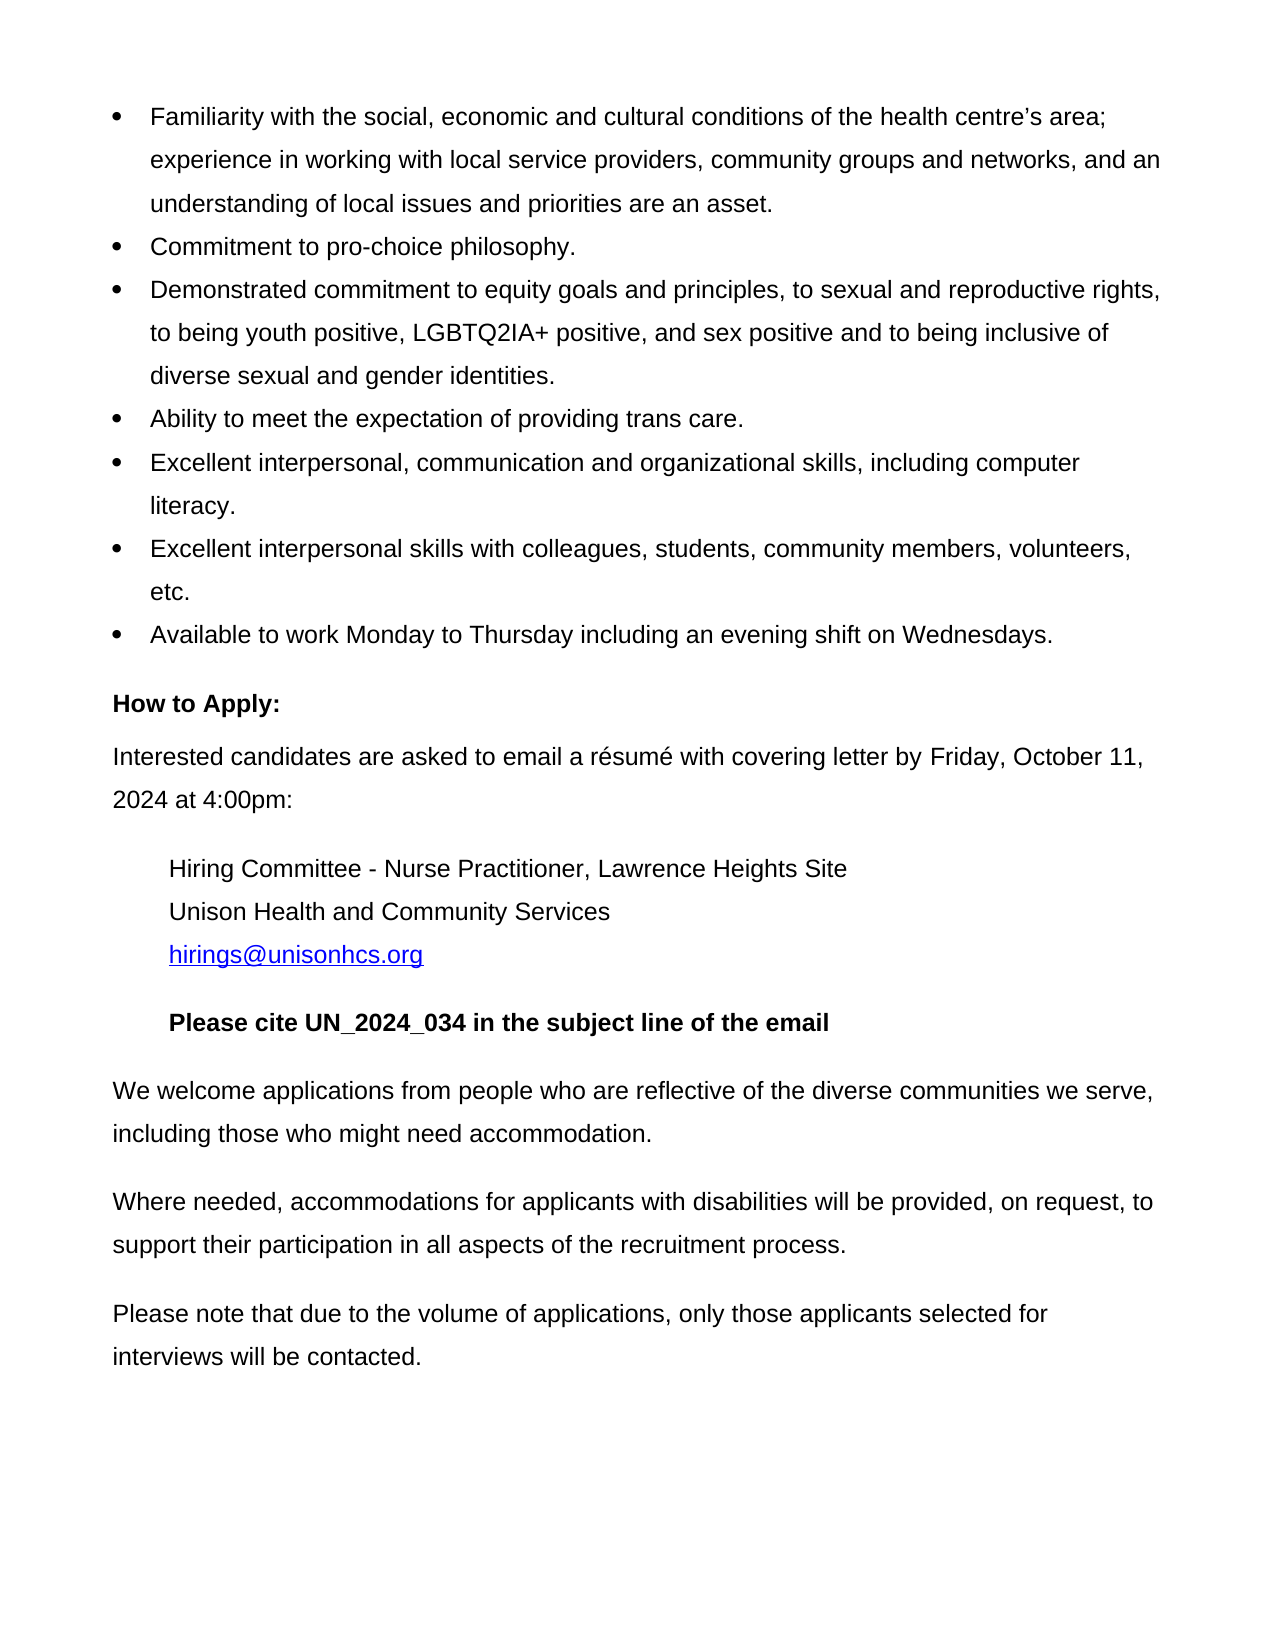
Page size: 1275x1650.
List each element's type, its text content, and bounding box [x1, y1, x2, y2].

list Excellent interpersonal skills with colleagues, students, community members, volunteers, etc. [112, 534, 1162, 606]
text Hiring Committee - Nurse Practitioner, Lawrence Heights Site [169, 854, 1162, 882]
list Commitment to pro-choice philosophy. [112, 232, 1162, 261]
text Please cite UN_2024_034 in the subject line of the email [169, 1008, 1162, 1037]
list Demonstrated commitment to equity goals and principles, to sexual and reproductive rights, to being youth positive, LGBTQ2IA+ positive, and sex positive and to being inclusive of diverse sexual and gender identities. [112, 275, 1162, 390]
text hirings@unisonhcs.org [169, 940, 1162, 969]
list Excellent interpersonal, communication and organizational skills, including computer literacy. [112, 448, 1162, 520]
text Please note that due to the volume of applications, only those applicants selected for interviews will be contacted. [112, 1299, 1162, 1371]
list Available to work Monday to Thursday including an evening shift on Wednesdays. [112, 620, 1162, 649]
text Where needed, accommodations for applicants with disabilities will be provided, on request, to support their participation in all aspects of the recruitment process. [112, 1187, 1162, 1259]
list Ability to meet the expectation of providing trans care. [112, 404, 1162, 433]
list Familiarity with the social, economic and cultural conditions of the health centre’s area; experience in working with local service providers, community groups and networks, and an understanding of local issues and priorities are an asset. [112, 102, 1162, 217]
text Interested candidates are asked to email a résumé with covering letter by Friday, October 11, 2024 at 4:00pm: [112, 742, 1162, 814]
text Unison Health and Community Services [169, 897, 1162, 926]
subtitle How to Apply: [112, 689, 1162, 717]
text We welcome applications from people who are reflective of the diverse communities we serve, including those who might need accommodation. [112, 1076, 1162, 1148]
